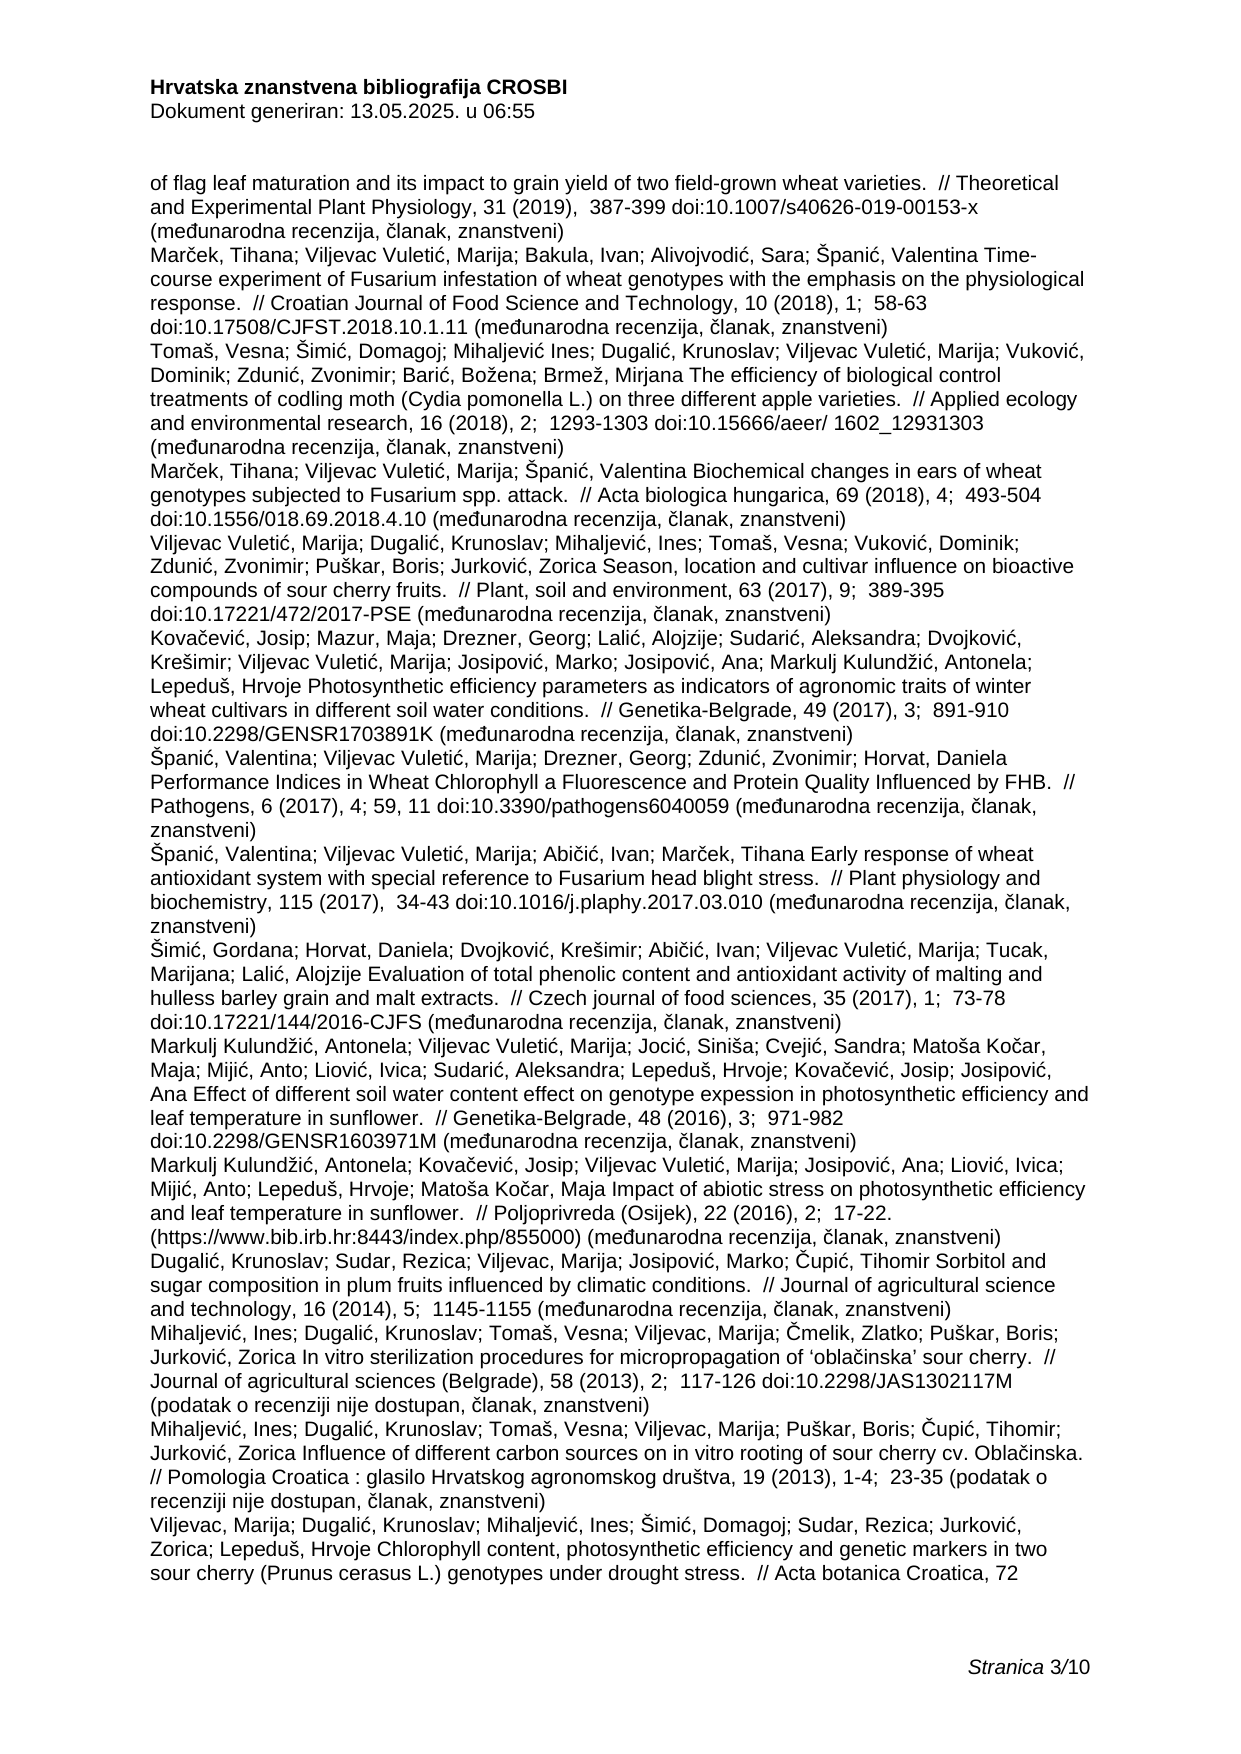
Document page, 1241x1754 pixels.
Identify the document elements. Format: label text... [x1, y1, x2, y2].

text Mihaljević, Ines; Dugalić, Krunoslav; Tomaš, Vesna; Viljevac, Marija; Čmelik, Zlatko; Puškar, Boris; Jurković, Zorica [150, 1321, 1090, 1417]
text Španić, Valentina; Viljevac Vuletić, Marija; Drezner, Georg; Zdunić, Zvonimir; Horvat, Daniela [150, 746, 1090, 842]
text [150, 171, 1090, 243]
text Dugalić, Krunoslav; Sudar, Rezica; Viljevac, Marija; Josipović, Marko; Čupić, Tihomir [150, 1249, 1090, 1321]
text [150, 1513, 1090, 1584]
text Viljevac Vuletić, Marija; Dugalić, Krunoslav; Mihaljević, Ines; Tomaš, Vesna; Vuković, Dominik; Zdunić, Zvonimir; Puškar, Boris; Jurković, Zorica [150, 530, 1090, 626]
text Markulj Kulundžić, Antonela; Viljevac Vuletić, Marija; Jocić, Siniša; Cvejić, Sandra; Matoša Kočar, Maja; Mijić, Anto; Liović, Ivica; Sudarić, Aleksandra; Lepeduš, Hrvoje; Kovačević, Josip; Josipović, Ana [150, 1033, 1090, 1153]
text Kovačević, Josip; Mazur, Maja; Drezner, Georg; Lalić, Alojzije; Sudarić, Aleksandra; Dvojković, Krešimir; Viljevac Vuletić, Marija; Josipović, Marko; Josipović, Ana; Markulj Kulundžić, Antonela; Lepeduš, Hrvoje [150, 626, 1090, 746]
text Markulj Kulundžić, Antonela; Kovačević, Josip; Viljevac Vuletić, Marija; Josipović, Ana; Liović, Ivica; Mijić, Anto; Lepeduš, Hrvoje; Matoša Kočar, Maja [150, 1153, 1090, 1249]
text Marček, Tihana; Viljevac Vuletić, Marija; Bakula, Ivan; Alivojvodić, Sara; Španić, Valentina [150, 243, 1090, 339]
text Tomaš, Vesna; Šimić, Domagoj; Mihaljević Ines; Dugalić, Krunoslav; Viljevac Vuletić, Marija; Vuković, Dominik; Zdunić, Zvonimir; Barić, Božena; Brmež, Mirjana [150, 339, 1090, 458]
text Marček, Tihana; Viljevac Vuletić, Marija; Španić, Valentina [150, 458, 1090, 530]
text Šimić, Gordana; Horvat, Daniela; Dvojković, Krešimir; Abičić, Ivan; Viljevac Vuletić, Marija; Tucak, Marijana; Lalić, Alojzije [150, 938, 1090, 1033]
text Španić, Valentina; Viljevac Vuletić, Marija; Abičić, Ivan; Marček, Tihana [150, 842, 1090, 938]
text Mihaljević, Ines; Dugalić, Krunoslav; Tomaš, Vesna; Viljevac, Marija; Puškar, Boris; Čupić, Tihomir; Jurković, Zorica [150, 1417, 1090, 1513]
